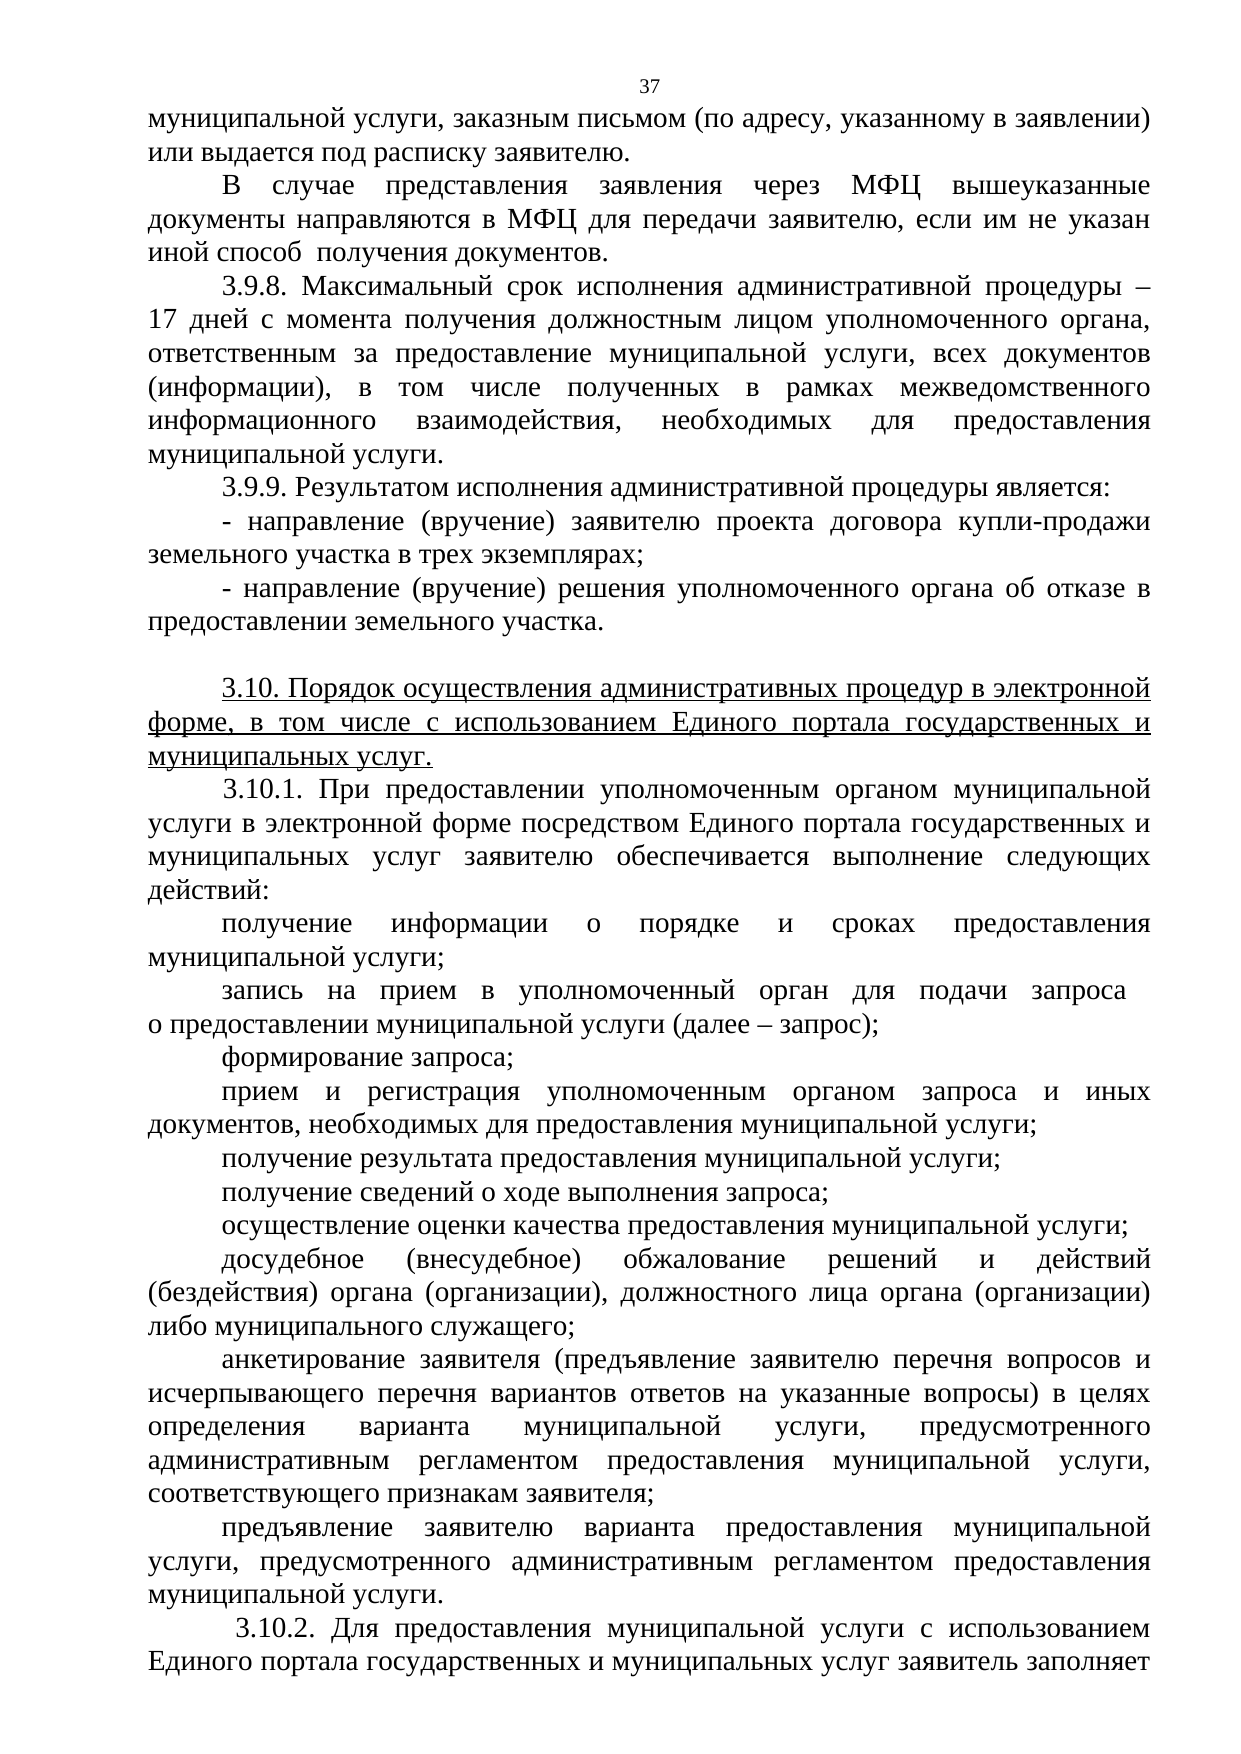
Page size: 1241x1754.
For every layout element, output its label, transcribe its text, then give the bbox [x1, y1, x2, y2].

text формирование запроса; [148, 1039, 1152, 1073]
text получение информации о порядке и сроках предоставления муниципальной услуги; [148, 905, 1152, 972]
text прием и регистрация уполномоченным органом запроса и иных документов, необходимых для предоставления муниципальной услуги; [148, 1073, 1152, 1140]
text получение сведений о ходе выполнения запроса; [148, 1174, 1152, 1207]
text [148, 100, 1152, 167]
text 3.10.1. При предоставлении уполномоченным органом муниципальной услуги в электронной форме посредством Единого портала государственных и муниципальных услуг заявителю обеспечивается выполнение следующих действий: [148, 771, 1152, 905]
text 3.9.9. Результатом исполнения административной процедуры является: [148, 469, 1152, 503]
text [148, 1610, 1152, 1677]
text запись на прием в уполномоченный орган для подачи запроса о предоставлении муниципальной услуги (далее – запрос); [148, 972, 1152, 1039]
text 3.10. Порядок осуществления административных процедур в электронной форме, в том числе с использованием Единого портала государственных и муниципальных услуг. [148, 671, 1152, 771]
text осуществление оценки качества предоставления муниципальной услуги; [148, 1207, 1152, 1241]
text досудебное (внесудебное) обжалование решений и действий (бездействия) органа (организации), должностного лица органа (организации) либо муниципального служащего; [148, 1241, 1152, 1341]
text 3.9.8. Максимальный срок исполнения административной процедуры – 17 дней с момента получения должностным лицом уполномоченного органа, ответственным за предоставление муниципальной услуги, всех документов (информации), в том числе полученных в рамках межведомственного информационного взаимодействия, необходимых для предоставления муниципальной услуги. [148, 268, 1152, 469]
text - направление (вручение) заявителю проекта договора купли-продажи земельного участка в трех экземплярах; [148, 503, 1152, 570]
text - направление (вручение) решения уполномоченного органа об отказе в предоставлении земельного участка. [148, 570, 1152, 637]
text В случае представления заявления через МФЦ вышеуказанные документы направляются в МФЦ для передачи заявителю, если им не указан иной способ получения документов. [148, 167, 1152, 268]
text анкетирование заявителя (предъявление заявителю перечня вопросов и исчерпывающего перечня вариантов ответов на указанные вопросы) в целях определения варианта муниципальной услуги, предусмотренного административным регламентом предоставления муниципальной услуги, соответствующего признакам заявителя; [148, 1341, 1152, 1509]
text получение результата предоставления муниципальной услуги; [148, 1140, 1152, 1174]
text предъявление заявителю варианта предоставления муниципальной услуги, предусмотренного административным регламентом предоставления муниципальной услуги. [148, 1509, 1152, 1610]
